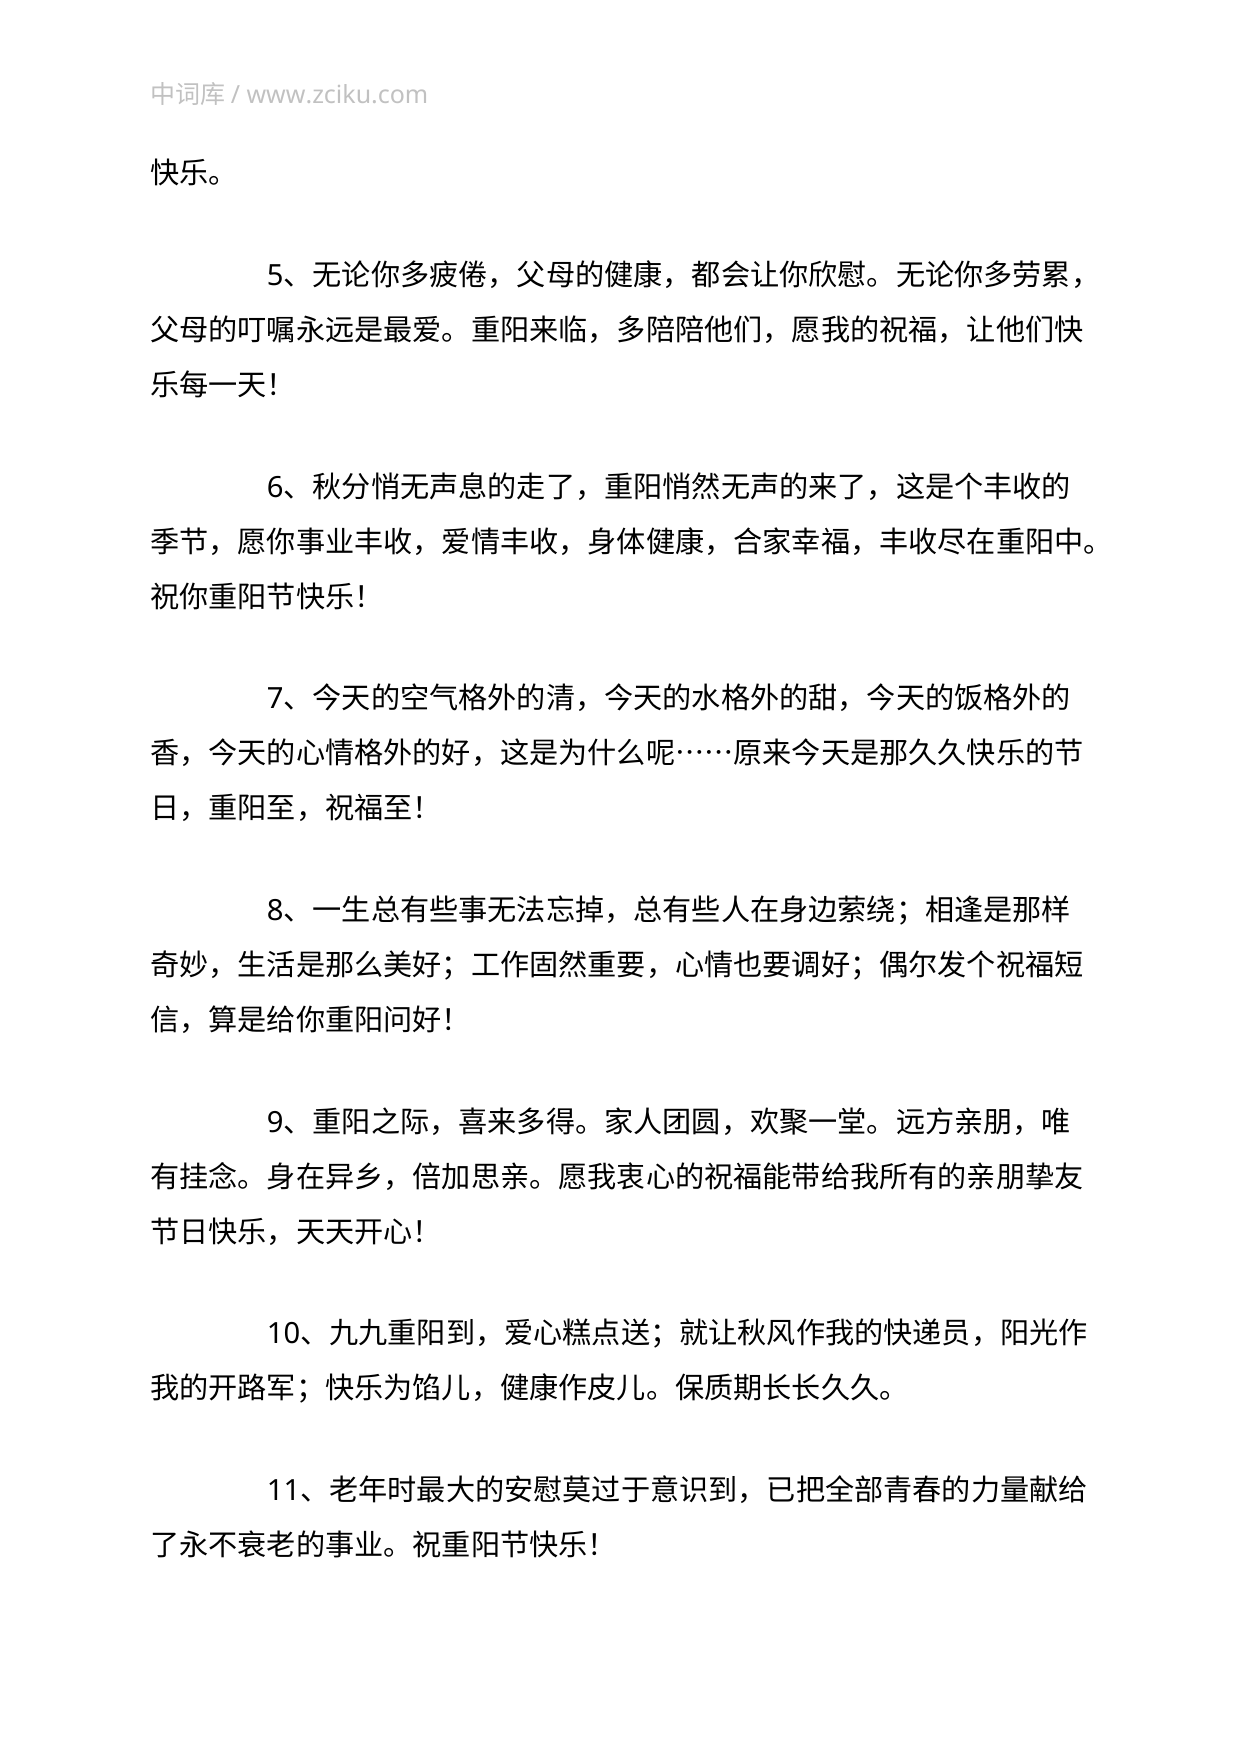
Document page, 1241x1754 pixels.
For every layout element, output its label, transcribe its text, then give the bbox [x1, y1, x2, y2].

text 11、老年时最大的安慰莫过于意识到，已把全部青春的力量献给了永不衰老的事业。祝重阳节快乐！ [150, 1467, 1090, 1564]
text 9、重阳之际，喜来多得。家人团圆，欢聚一堂。远方亲朋，唯有挂念。身在异乡，倍加思亲。愿我衷心的祝福能带给我所有的亲朋挚友节日快乐，天天开心！ [150, 1098, 1090, 1251]
text 8、一生总有些事无法忘掉，总有些人在身边萦绕；相逢是那样奇妙，生活是那么美好；工作固然重要，心情也要调好；偶尔发个祝福短信，算是给你重阳问好！ [150, 887, 1090, 1039]
text 5、无论你多疲倦，父母的健康，都会让你欣慰。无论你多劳累，父母的叮嘱永远是最爱。重阳来临，多陪陪他们，愿我的祝福，让他们快乐每一天！ [150, 252, 1090, 404]
text 6、秋分悄无声息的走了，重阳悄然无声的来了，这是个丰收的季节，愿你事业丰收，爱情丰收，身体健康，合家幸福，丰收尽在重阳中。祝你重阳节快乐！ [150, 463, 1090, 616]
text 10、九九重阳到，爱心糕点送；就让秋风作我的快递员，阳光作我的开路军；快乐为馅儿，健康作皮儿。保质期长长久久。 [150, 1310, 1090, 1407]
text 7、今天的空气格外的清，今天的水格外的甜，今天的饭格外的香，今天的心情格外的好，这是为什么呢……原来今天是那久久快乐的节日，重阳至，祝福至！ [150, 675, 1090, 827]
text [150, 150, 1090, 192]
